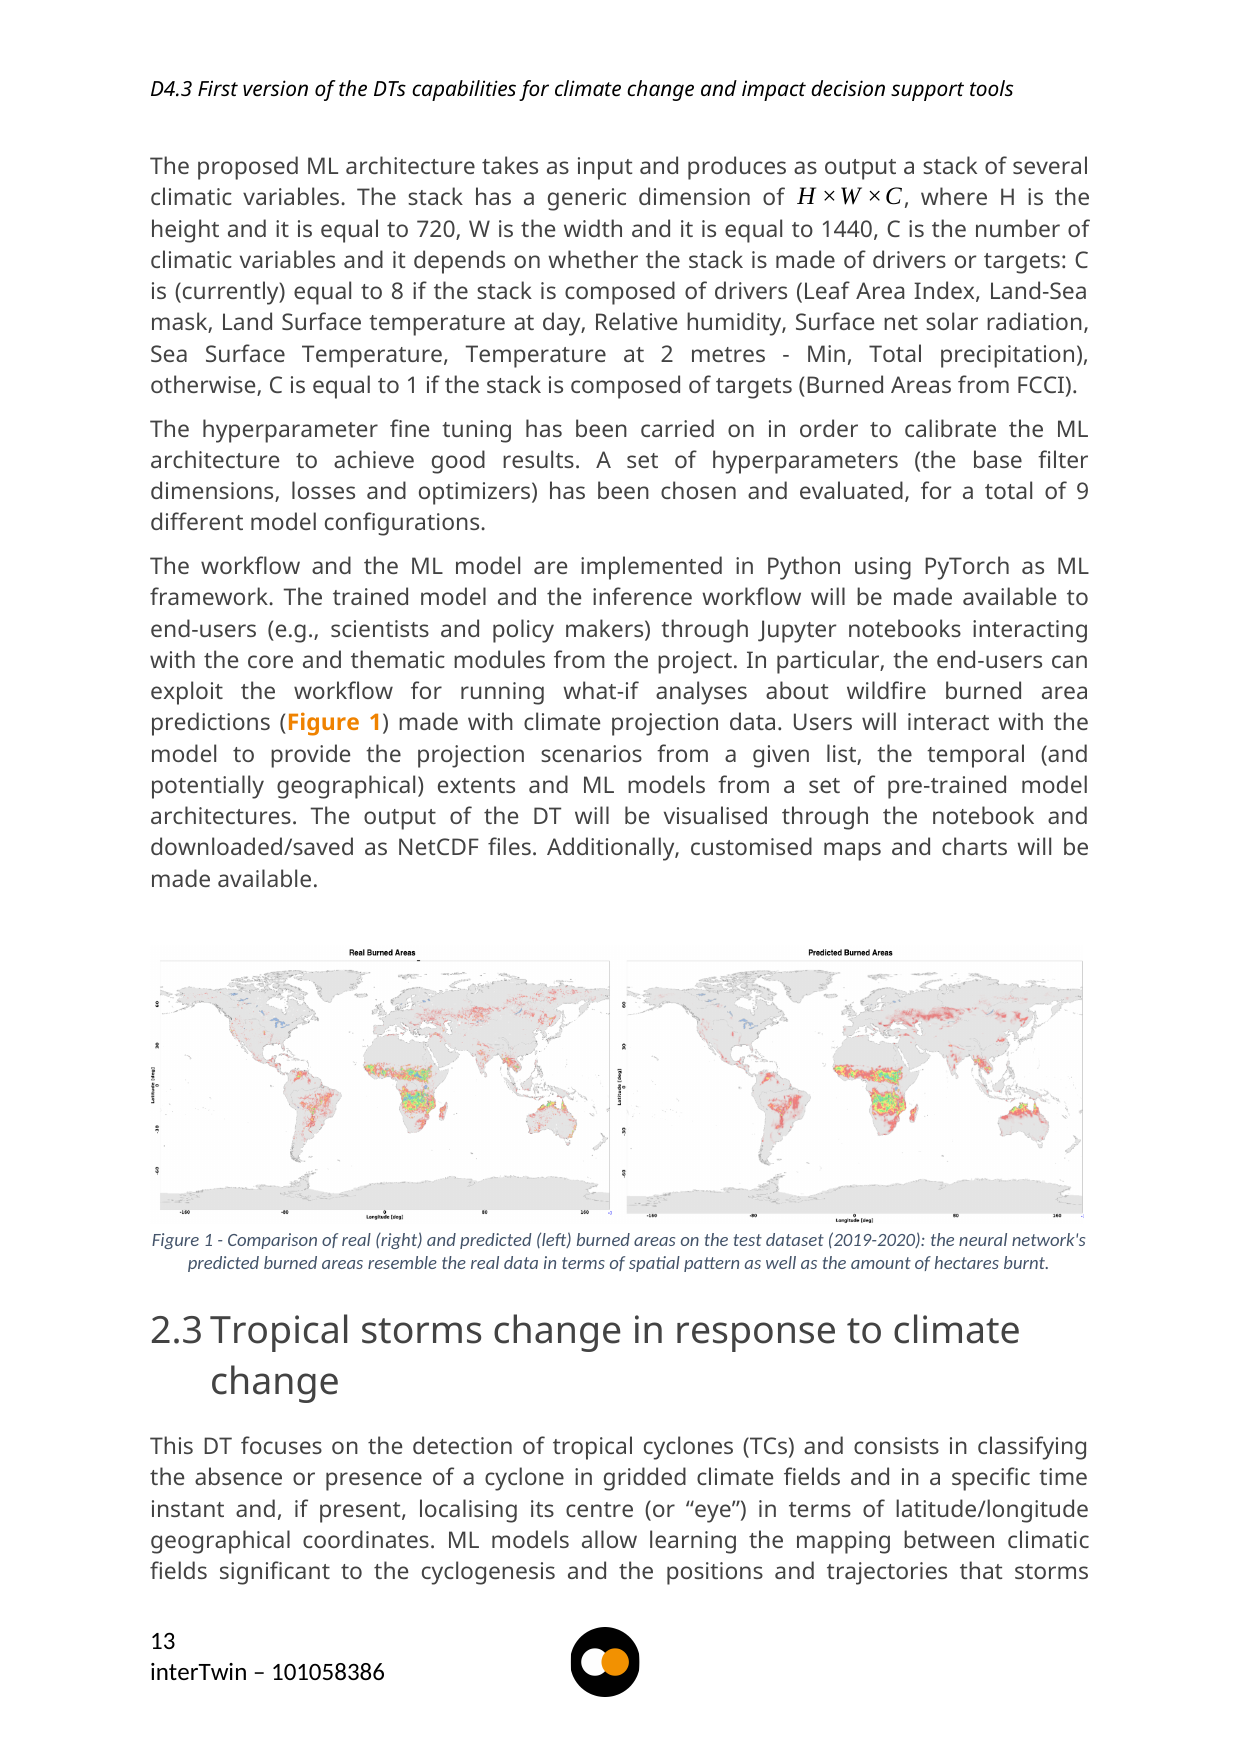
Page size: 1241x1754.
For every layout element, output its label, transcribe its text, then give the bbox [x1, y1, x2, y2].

text The proposed ML architecture takes as input and produces as output a stack of several climatic variables. The stack has a generic dimension of , where H is the height and it is equal to 720, W is the width and it is equal to 1440, C is the number of climatic variables and it depends on whether the stack is made of drivers or targets: C is (currently) equal to 8 if the stack is composed of drivers (Leaf Area Index, Land-Sea mask, Land Surface temperature at day, Relative humidity, Surface net solar radiation, Sea Surface Temperature, Temperature at 2 metres - Min, Total precipitation), otherwise, C is equal to 1 if the stack is composed of targets (Burned Areas from FCCI). [150, 150, 1090, 400]
picture [570, 1627, 640, 1697]
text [150, 1430, 1090, 1586]
subtitle Tropical storms change in response to climate change [150, 1303, 1090, 1405]
text The workflow and the ML model are implemented in Python using PyTorch as ML framework. The trained model and the inference workflow will be made available to end-users (e.g., scientists and policy makers) through Jupyter notebooks interacting with the core and thematic modules from the project. In particular, the end-users can exploit the workflow for running what-if analyses about wildfire burned area predictions (Figure 1) made with climate projection data. Users will interact with the model to provide the projection scenarios from a given list, the temporal (and potentially geographical) extents and ML models from a set of pre-trained model architectures. The output of the DT will be visualised through the notebook and downloaded/saved as NetCDF files. Additionally, customised maps and charts will be made available. [150, 550, 1090, 894]
text The hyperparameter fine tuning has been carried on in order to calibrate the ML architecture to achieve good results. A set of hyperparameters (the base filter dimensions, losses and optimizers) has been chosen and evaluated, for a total of 9 different model configurations. [150, 412, 1090, 537]
picture [150, 945, 1084, 1224]
